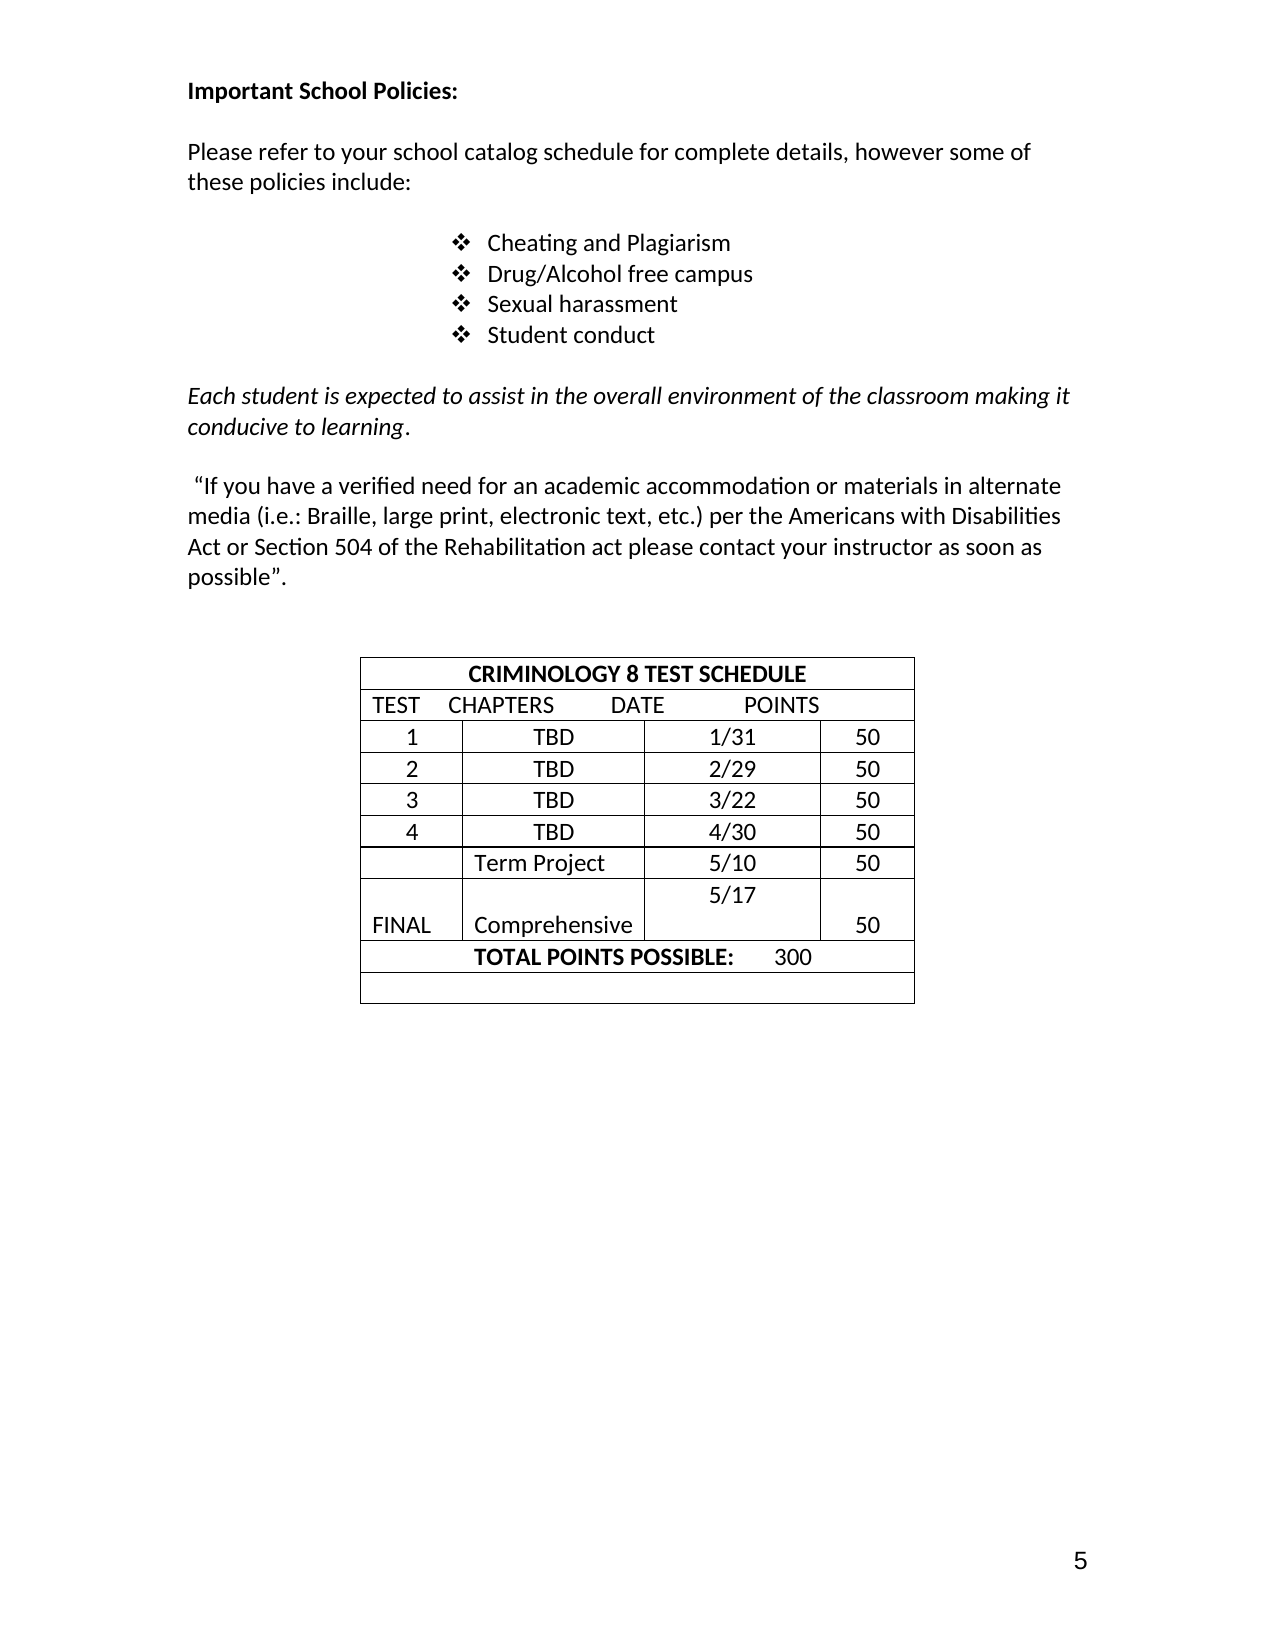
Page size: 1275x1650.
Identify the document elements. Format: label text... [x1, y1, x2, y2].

table_cell 5/10 [645, 848, 820, 878]
table_cell [361, 973, 914, 1003]
table_cell 50 [821, 753, 914, 783]
table_cell 2 [361, 753, 462, 783]
table_cell TBD [463, 721, 644, 752]
table_cell 4/30 [645, 816, 820, 846]
table_cell TBD [463, 753, 644, 783]
table_cell Comprehensive [463, 879, 644, 940]
table_cell 50 [821, 816, 914, 846]
table_cell 50 [821, 848, 914, 878]
table_cell 1/31 [645, 721, 820, 752]
table_header CRIMINOLOGY 8 TEST SCHEDULE [361, 658, 914, 689]
table_cell 3 [361, 784, 462, 815]
list Student conduct [450, 319, 1087, 350]
table_cell 5/17 [645, 879, 820, 940]
table_cell TEST CHAPTERS DATE POINTS [361, 690, 914, 720]
table_cell TBD [463, 784, 644, 815]
table_cell 4 [361, 816, 462, 846]
list Sexual harassment [450, 289, 1087, 319]
text Each student is expected to assist in the overall environment of the classroom making it conducive to learning. [187, 380, 1087, 441]
table_cell 50 [821, 721, 914, 752]
table_cell [361, 848, 462, 878]
table_cell Term Project [463, 848, 644, 878]
table_cell 3/22 [645, 784, 820, 815]
list Drug/Alcohol free campus [450, 258, 1087, 289]
text Please refer to your school catalog schedule for complete details, however some of these policies include: [187, 136, 1087, 197]
table_cell 50 [821, 879, 914, 940]
list Cheating and Plagiarism [450, 228, 1087, 258]
table_cell FINAL [361, 879, 462, 940]
table_cell 2/29 [645, 753, 820, 783]
text “If you have a verified need for an academic accommodation or materials in alternate media (i.e.: Braille, large print, electronic text, etc.) per the Americans with Disabilities Act or Section 504 of the Rehabilitation act please contact your instructor as soon as possible”. [187, 470, 1087, 592]
table_cell TBD [463, 816, 644, 846]
table_cell 50 [821, 784, 914, 815]
text Important School Policies: [187, 75, 1087, 106]
table_cell 1 [361, 721, 462, 752]
table_cell TOTAL POINTS POSSIBLE: 300 [361, 941, 914, 972]
